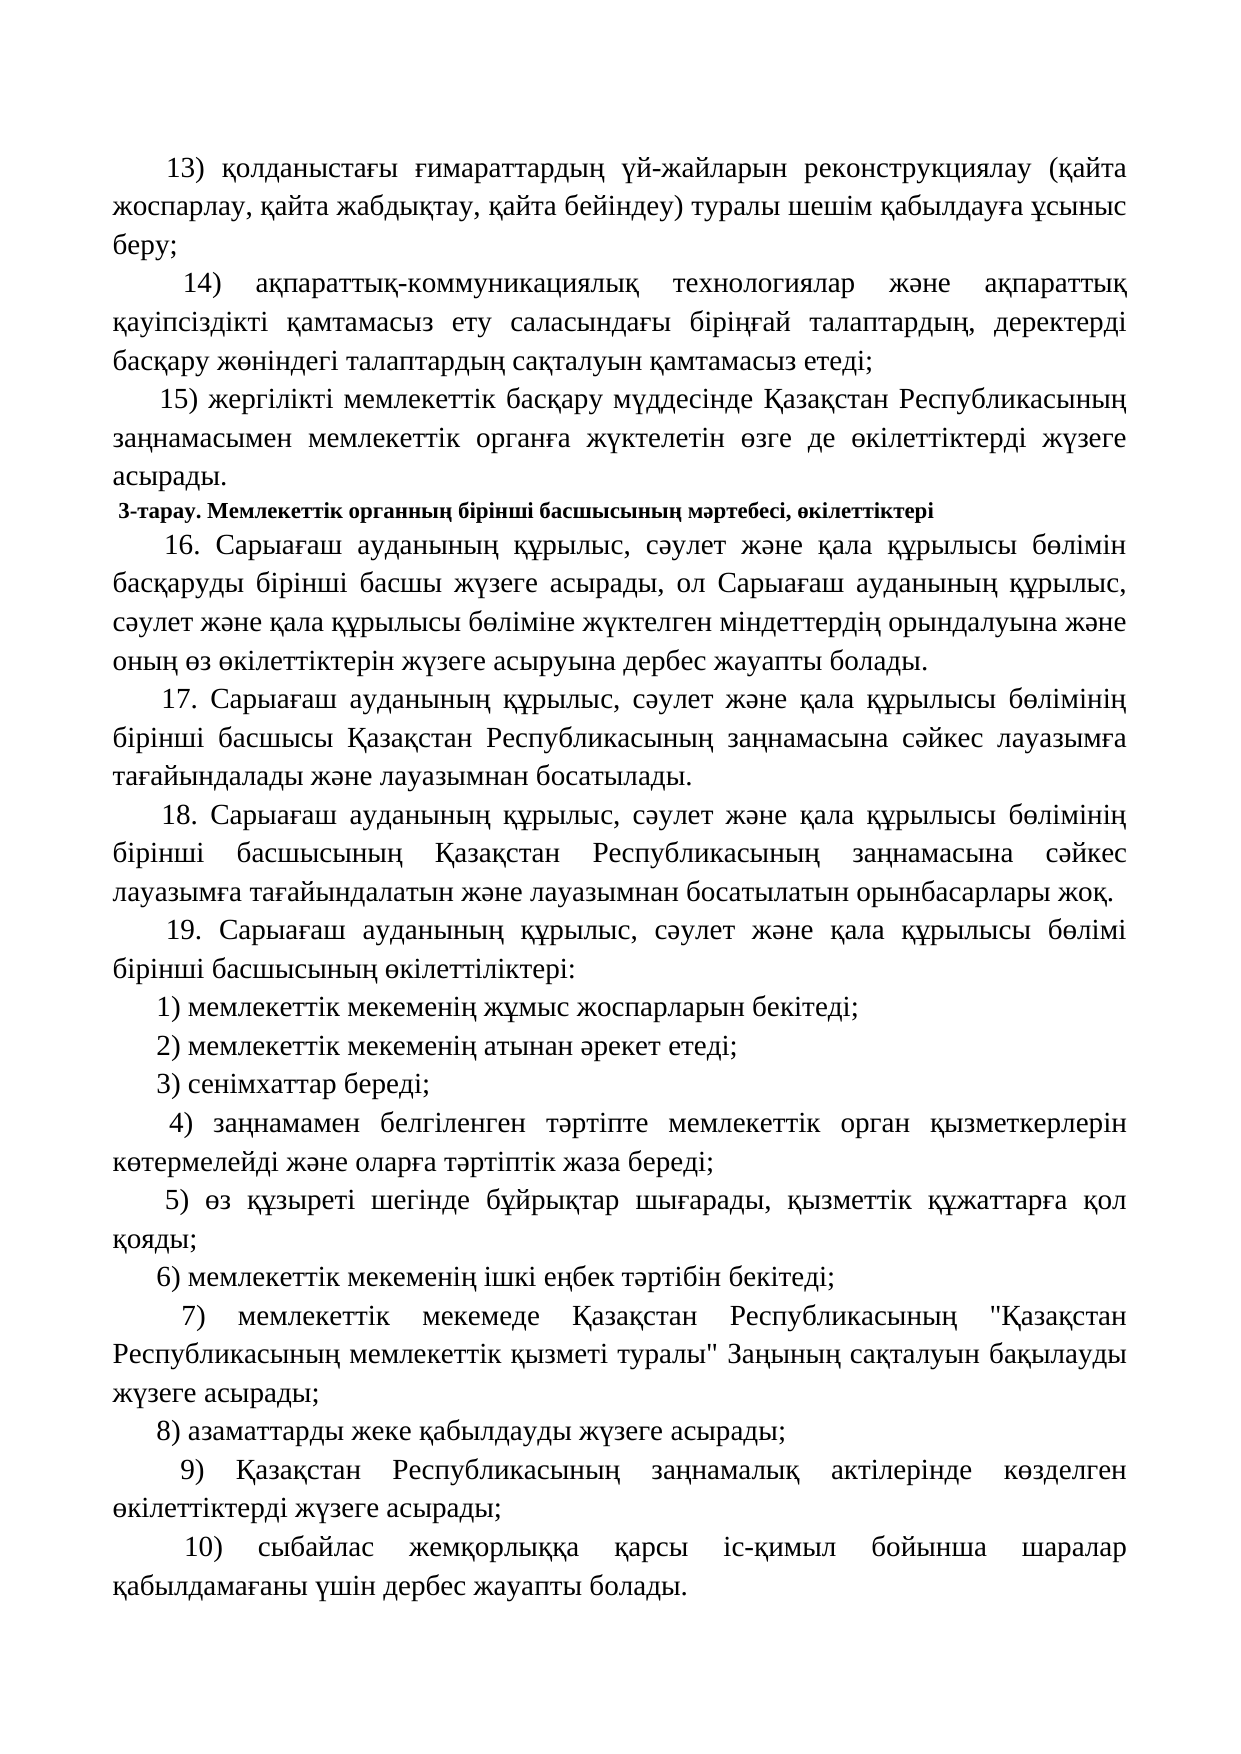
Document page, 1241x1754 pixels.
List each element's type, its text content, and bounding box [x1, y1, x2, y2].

text 15) жергілікті мемлекеттік басқару мүддесінде Қазақстан Республикасының заңнамасымен мемлекеттік органға жүктелетін өзге де өкілеттіктерді жүзеге асырады. [112, 381, 1128, 492]
text 17. Сарыағаш ауданының құрылыс, сәулет және қала құрылысы бөлімінің бірінші басшысы Қазақстан Республикасының заңнамасына сәйкес лауазымға тағайындалады және лауазымнан босатылады. [112, 681, 1128, 792]
text 5) өз құзыреті шегінде бұйрықтар шығарады, қызметтік құжаттарға қол қояды; [112, 1182, 1128, 1254]
text 2) мемлекеттік мекеменің атынан әрекет етеді; [112, 1028, 1128, 1062]
text 13) қолданыстағы ғимараттардың үй-жайларын реконструкциялау (қайта жоспарлау, қайта жабдықтау, қайта бейіндеу) туралы шешім қабылдауға ұсыныс беру; [112, 150, 1128, 261]
text 18. Сарыағаш ауданының құрылыс, сәулет және қала құрылысы бөлімінің бірінші басшысының Қазақстан Республикасының заңнамасына сәйкес лауазымға тағайындалатын және лауазымнан босатылатын орынбасарлары жоқ. [112, 797, 1128, 907]
text 4) заңнамамен белгіленген тәртіпте мемлекеттік орган қызметкерлерін көтермелейді және оларға тәртіптік жаза береді; [112, 1105, 1128, 1177]
text 3-тарау. Мемлекеттік органның бірінші басшысының мәртебесі, өкілеттіктері [112, 497, 1128, 523]
text 7) мемлекеттік мекемеде Қазақстан Республикасының "Қазақстан Республикасының мемлекеттік қызметі туралы" Заңының сақталуын бақылауды жүзеге асырады; [112, 1298, 1128, 1408]
text 8) азаматтарды жеке қабылдауды жүзеге асырады; [112, 1413, 1128, 1447]
text 16. Сарыағаш ауданының құрылыс, сәулет және қала құрылысы бөлімін басқаруды бірінші басшы жүзеге асырады, ол Сарыағаш ауданының құрылыс, сәулет және қала құрылысы бөліміне жүктелген міндеттердің орындалуына және оның өз өкілеттіктерін жүзеге асыруына дербес жауапты болады. [112, 527, 1128, 676]
text 14) ақпараттық-коммуникациялық технологиялар және ақпараттық қауіпсіздікті қамтамасыз ету саласындағы біріңғай талаптардың, деректерді басқару жөніндегі талаптардың сақталуын қамтамасыз етеді; [112, 266, 1128, 376]
text 19. Сарыағаш ауданының құрылыс, сәулет және қала құрылысы бөлімі бірінші басшысының өкілеттіліктері: [112, 912, 1128, 984]
text 3) сенімхаттар береді; [112, 1067, 1128, 1100]
text 6) мемлекеттік мекеменің ішкі еңбек тәртібін бекітеді; [112, 1259, 1128, 1293]
text 10) сыбайлас жемқорлыққа қарсы іс-қимыл бойынша шаралар қабылдамағаны үшін дербес жауапты болады. [112, 1529, 1128, 1601]
text 9) Қазақстан Республикасының заңнамалық актілерінде көзделген өкілеттіктерді жүзеге асырады; [112, 1452, 1128, 1524]
text 1) мемлекеттік мекеменің жұмыс жоспарларын бекітеді; [112, 989, 1128, 1023]
